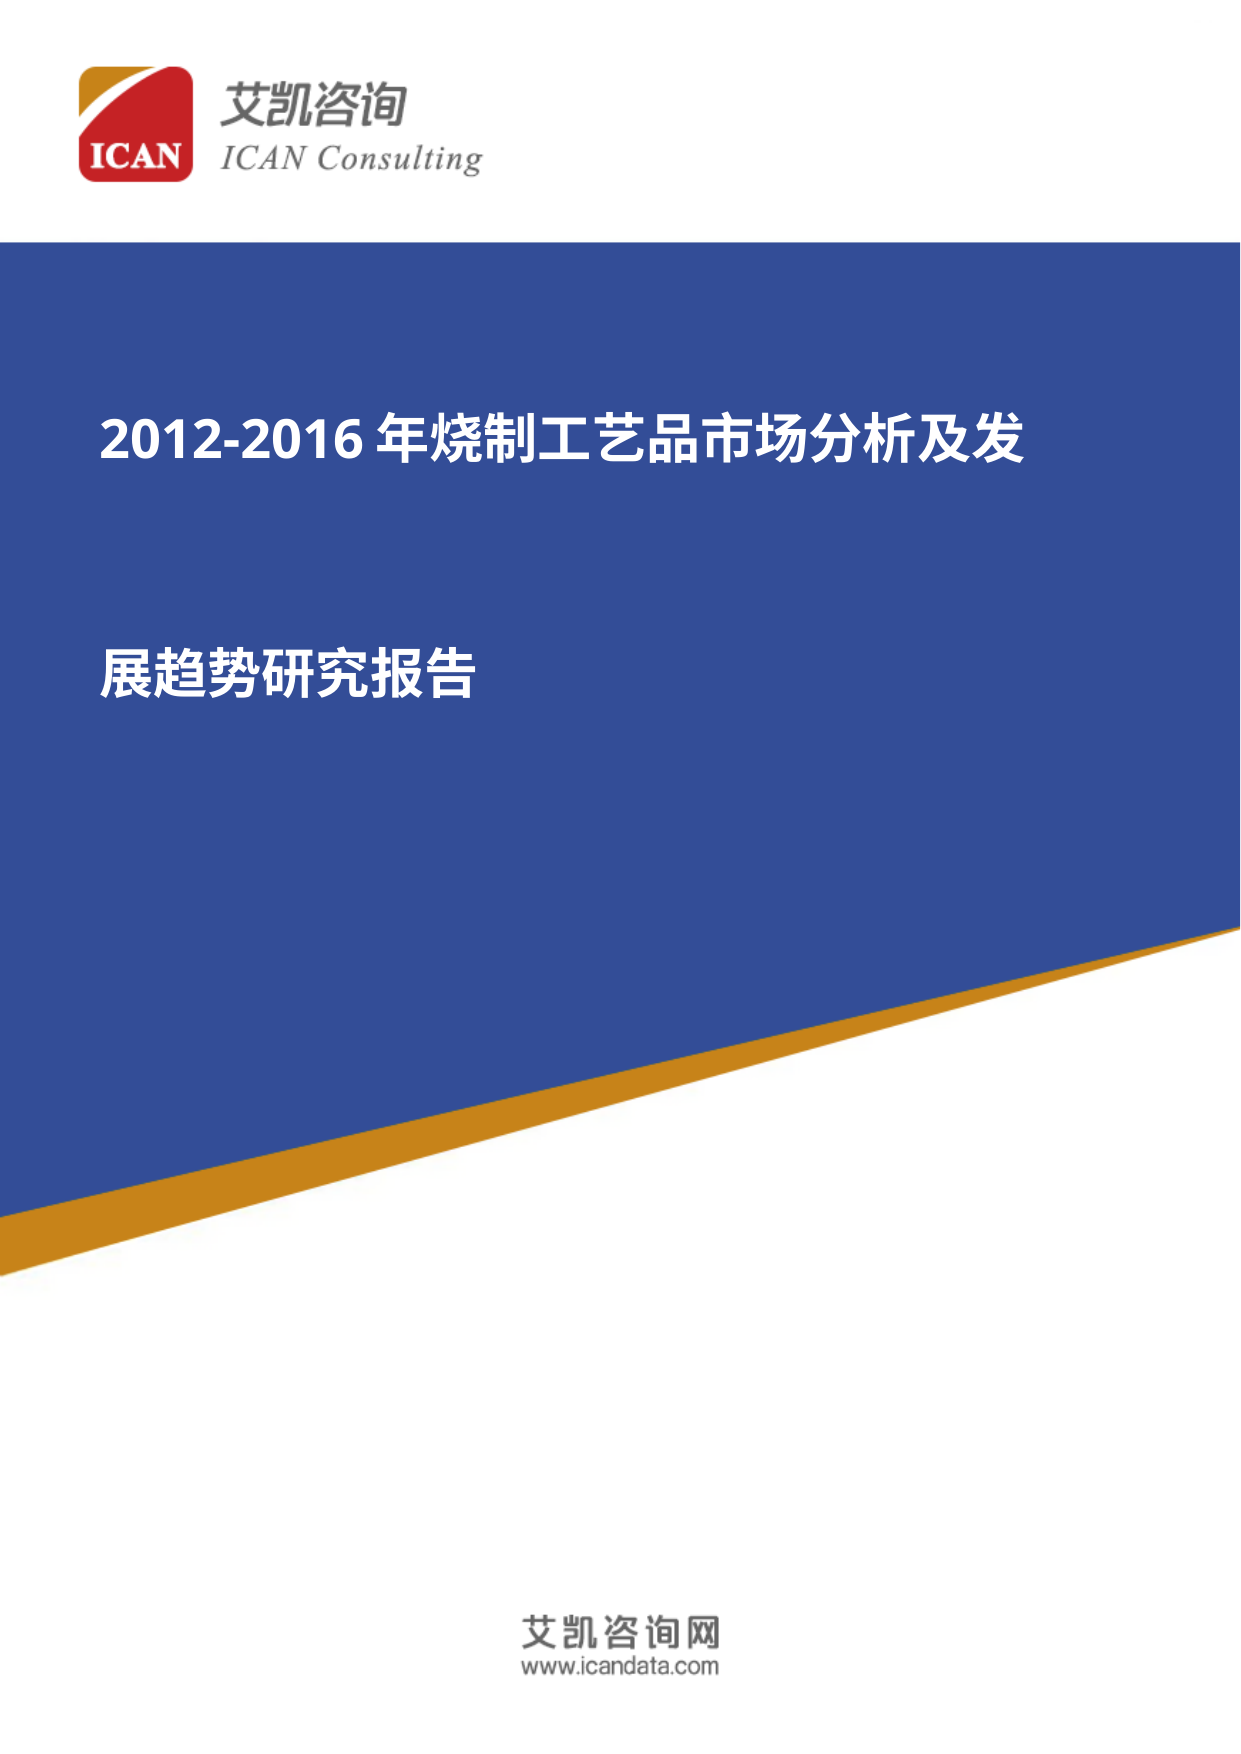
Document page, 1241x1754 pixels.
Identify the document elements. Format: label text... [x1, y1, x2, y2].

subtitle 2012-2016年烧制工艺品市场分析及发展趋势研究报告 [99, 386, 1053, 718]
picture [0, 5, 1241, 1754]
